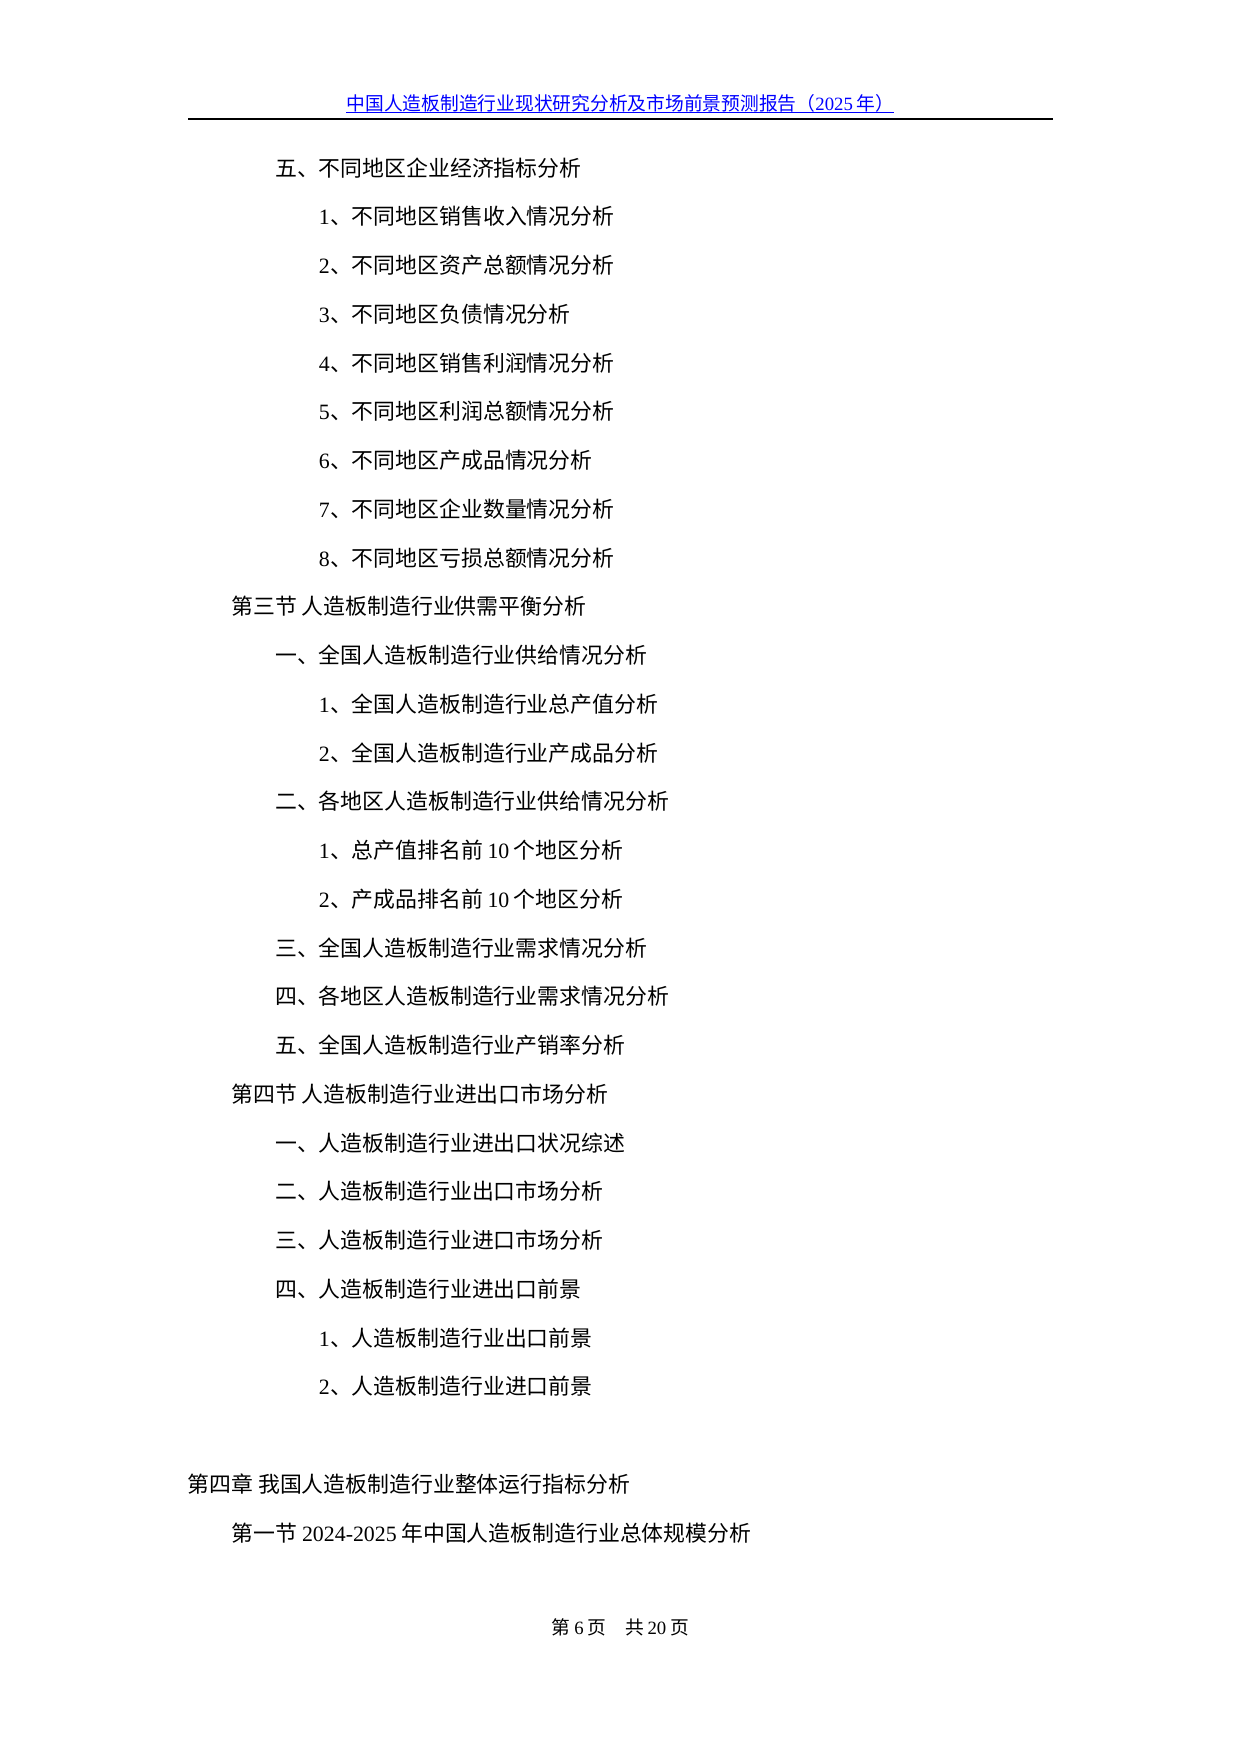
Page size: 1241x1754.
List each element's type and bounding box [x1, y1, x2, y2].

text [187, 150, 1053, 1548]
